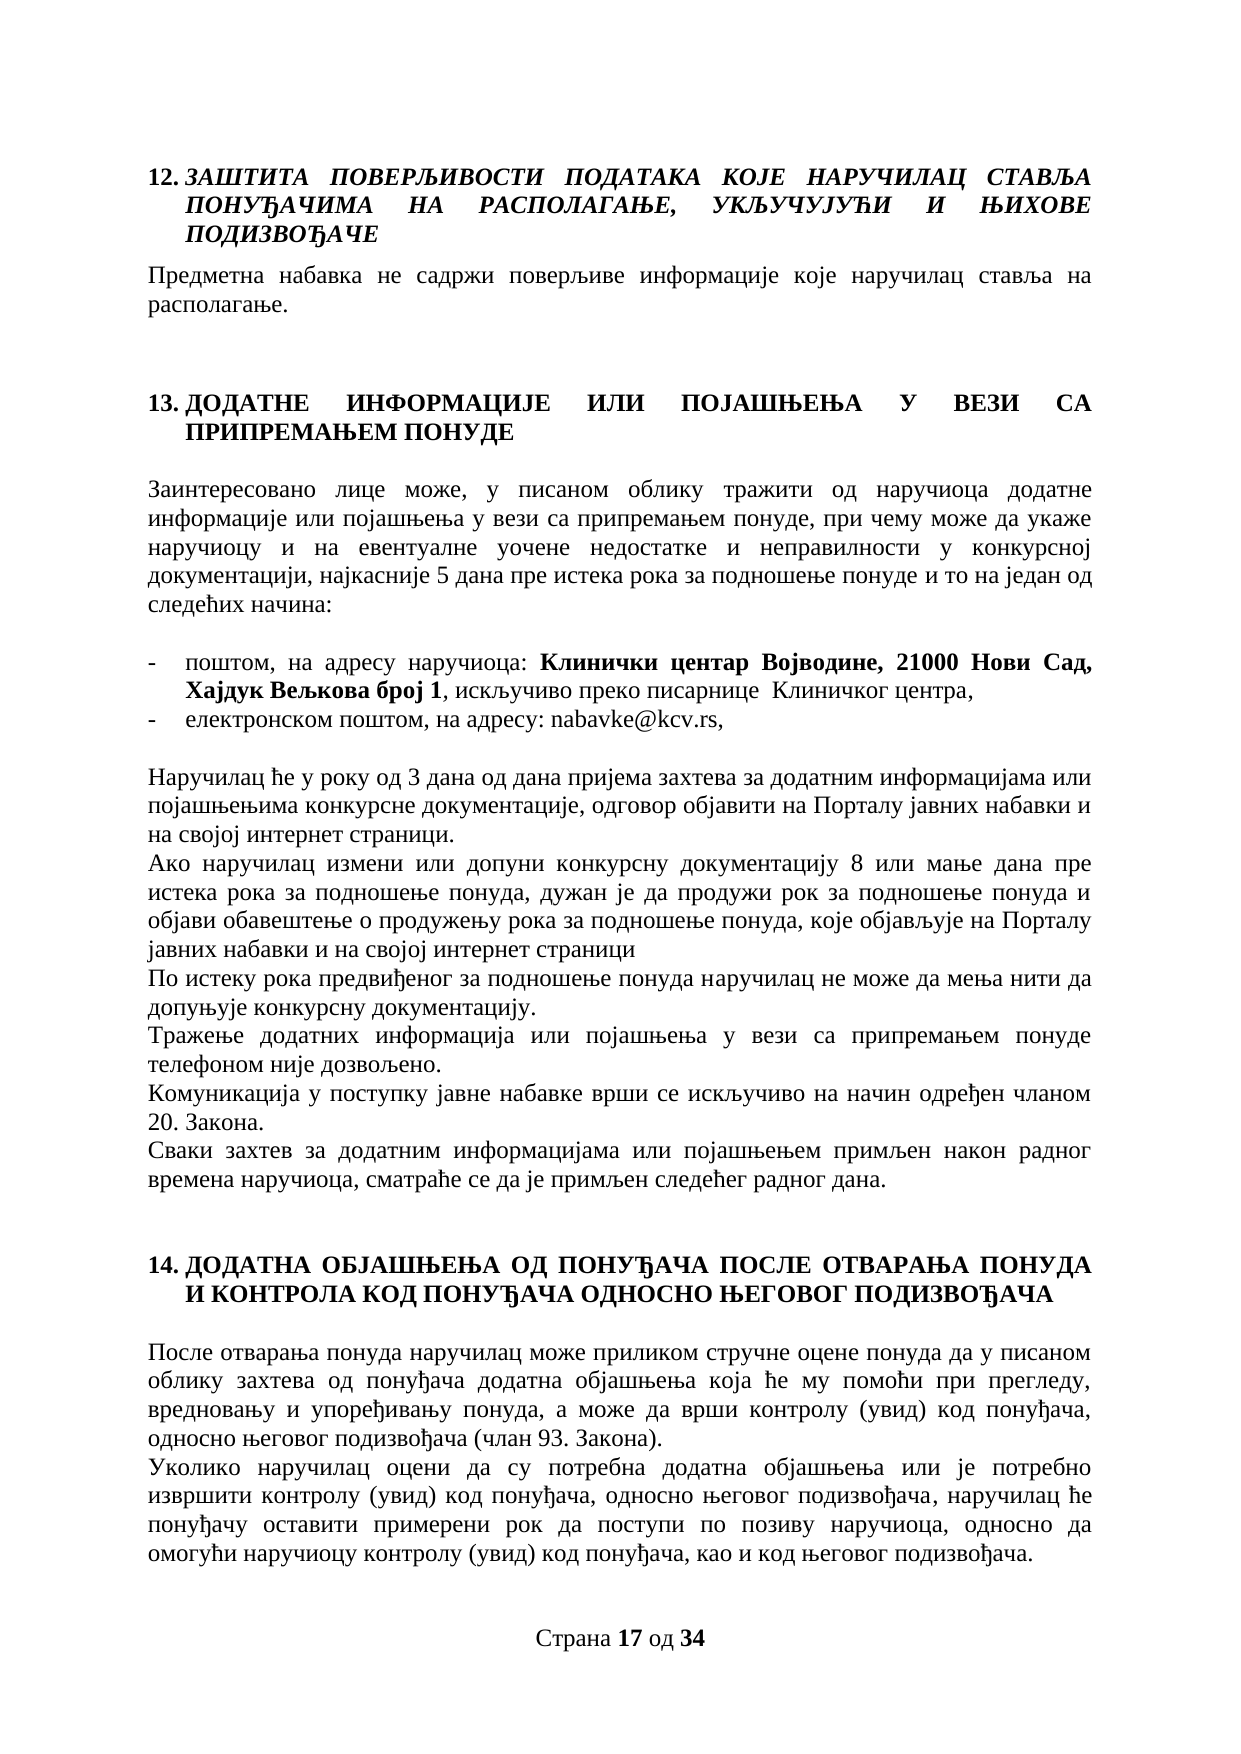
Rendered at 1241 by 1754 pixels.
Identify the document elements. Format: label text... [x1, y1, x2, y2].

text Предметна набавка не садржи поверљиве информације које наручилац ставља на располагање. [148, 260, 1092, 318]
text Уколико наручилац оцени да су потребна додатна објашњења или је потребно извршити контролу (увид) код понуђача, односно његовог подизвођача, наручилац ће понуђачу оставити примерени рок да поступи по позиву наручиоца, односно да омогући наручиоцу контролу (увид) код понуђача, као и код његовог подизвођача. [148, 1452, 1092, 1567]
text Наручилац ће у року од 3 дана од дана пријема захтева за додатним информацијама или појашњењима конкурсне документације, одговор објавити на Порталу јавних набавки и на својој интернет страници. [148, 762, 1092, 848]
list електронском поштом, на адресу: nabavke@kcv.rs, [148, 704, 1092, 733]
text После отварања понуда наручилац може приликом стручне оцене понуда да у писаном облику захтева од понуђача додатна објашњења која ће му помоћи при прегледу, вредновању и упоређивању понуда, а може да врши контролу (увид) код понуђача, односно његовог подизвођача (члан 93. Закона). [148, 1337, 1092, 1452]
list ДОДАТНА ОБЈАШЊЕЊА ОД ПОНУЂАЧА ПОСЛЕ ОТВАРАЊА ПОНУДА И КОНТРОЛА КОД ПОНУЂАЧА ОДНОСНО ЊЕГОВОГ ПОДИЗВОЂАЧА [148, 1250, 1092, 1308]
text Ако наручилац измени или допуни конкурсну документацију 8 или мање дана пре истека рока за подношење понуда, дужан је да продужи рок за подношење понуда и објави обавештење о продужењу рока за подношење понуда, које објављује на Порталу јавних набавки и на својој интернет страници [148, 848, 1092, 963]
list ЗАШТИТА ПОВЕРЉИВОСТИ ПОДАТАКА КОЈЕ НАРУЧИЛАЦ СТАВЉА ПОНУЂАЧИМА НА РАСПОЛАГАЊЕ, УКЉУЧУЈУЋИ И ЊИХОВЕ ПОДИЗВОЂАЧЕ [148, 162, 1092, 248]
text Заинтересовано лице може, у писаном облику тражити од наручиоца додатне информације или појашњења у вези са припремањем понуде, при чему може да укаже наручиоцу и на евентуалне уочене недостатке и неправилности у конкурсној документацији, најкасније 5 дана пре истека рока за подношење понуде и то на један од следећих начина: [148, 474, 1092, 618]
list ДОДАТНЕ ИНФОРМАЦИЈЕ ИЛИ ПОЈАШЊЕЊА У ВЕЗИ СА ПРИПРЕМАЊЕМ ПОНУДЕ [148, 388, 1092, 445]
text Тражење додатних информација или појашњења у вези са припремањем понуде телефоном није дозвољено. [148, 1020, 1092, 1078]
text По истеку рока предвиђеног за подношење понуда наручилац не може да мења нити да допуњује конкурсну документацију. [148, 963, 1092, 1020]
list поштом, на адресу наручиоца: Клинички центар Војводине, 21000 Нови Сад, Хајдук Вељкова број 1, искључиво преко писарнице Клиничког центра, [148, 647, 1092, 704]
text Сваки захтев за додатним информацијама или појашњењем примљен након радног времена наручиоца, сматраће се да је примљен следећег радног дана. [148, 1135, 1092, 1193]
text Комуникација у поступку јавне набавке врши се искључиво на начин одређен чланом 20. Закона. [148, 1078, 1092, 1135]
